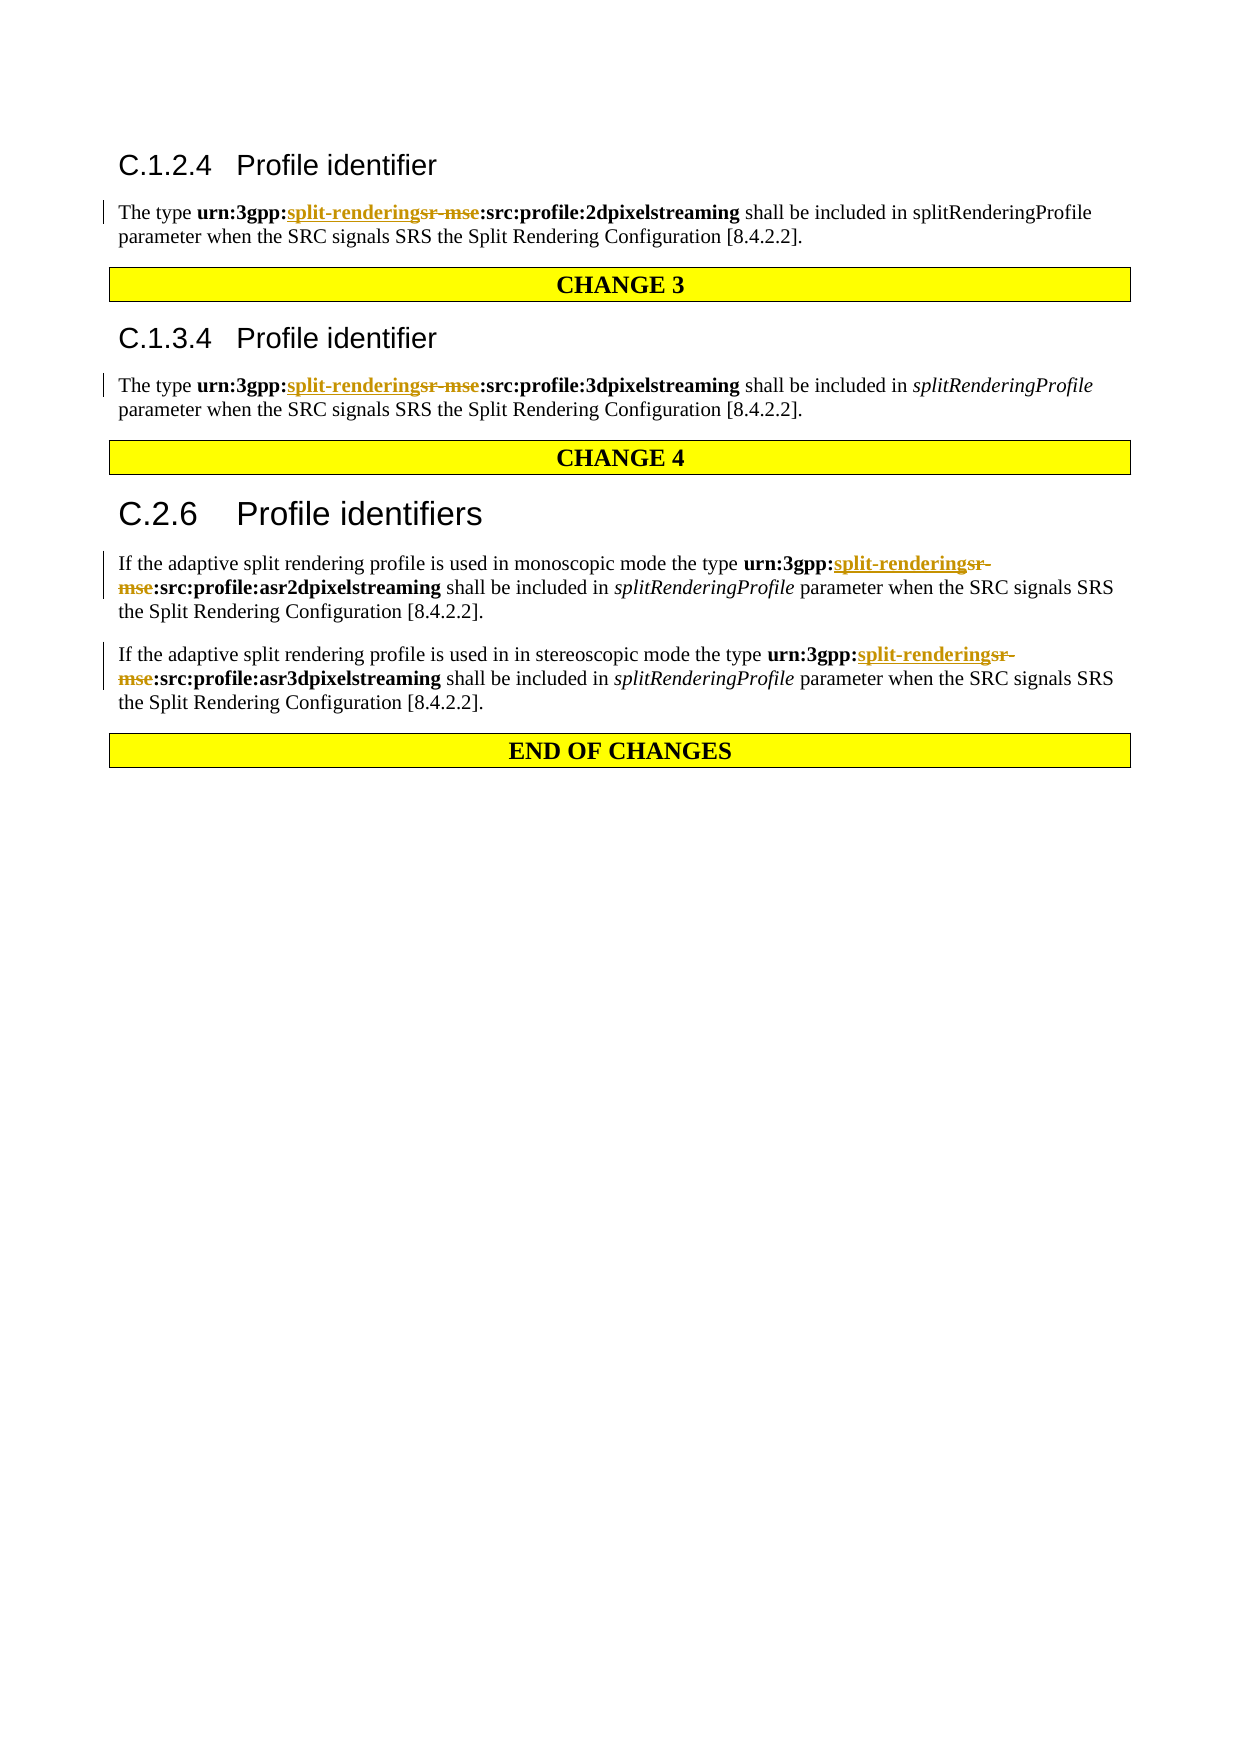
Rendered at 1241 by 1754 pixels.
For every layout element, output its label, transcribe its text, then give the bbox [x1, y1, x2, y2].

text CHANGE 4 [110, 441, 1130, 474]
text The type urn:3gpp::src:profile:2dpixelstreaming shall be included in splitRenderingProfile parameter when the SRC signals SRS the Split Rendering Configuration [8.4.2.2]. [118, 200, 1122, 248]
text If the adaptive split rendering profile is used in in stereoscopic mode the type urn:3gpp::src:profile:asr3dpixelstreaming shall be included in splitRenderingProfile parameter when the SRC signals SRS the Split Rendering Configuration [8.4.2.2]. [118, 642, 1122, 714]
text END OF CHANGES [110, 734, 1130, 767]
text C.2.6 Profile identifiers [118, 493, 1122, 532]
text The type urn:3gpp::src:profile:3dpixelstreaming shall be included in splitRenderingProfile parameter when the SRC signals SRS the Split Rendering Configuration [8.4.2.2]. [118, 373, 1122, 421]
text C.1.2.4 Profile identifier [118, 148, 1122, 181]
text CHANGE 3 [110, 268, 1130, 301]
text If the adaptive split rendering profile is used in monoscopic mode the type urn:3gpp::src:profile:asr2dpixelstreaming shall be included in splitRenderingProfile parameter when the SRC signals SRS the Split Rendering Configuration [8.4.2.2]. [118, 551, 1122, 623]
text C.1.3.4 Profile identifier [118, 321, 1122, 354]
